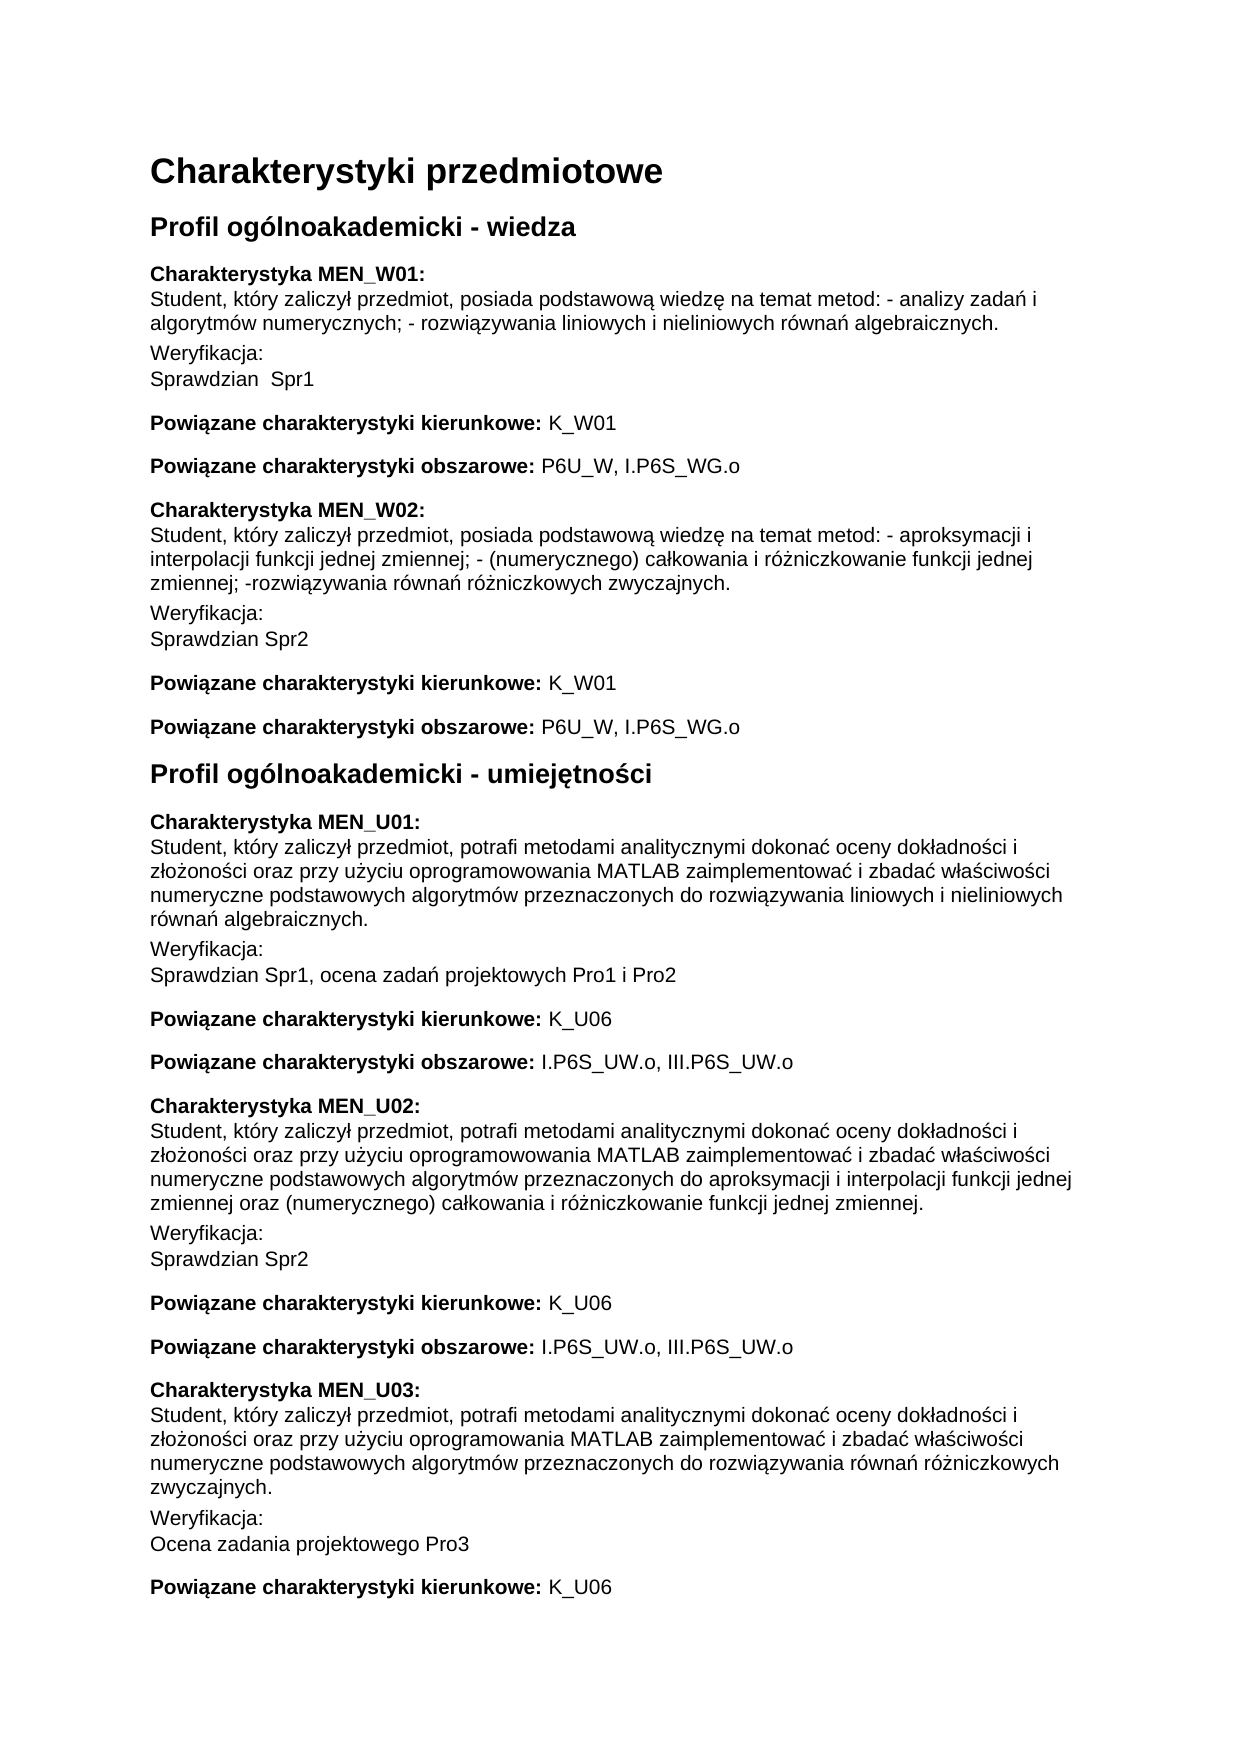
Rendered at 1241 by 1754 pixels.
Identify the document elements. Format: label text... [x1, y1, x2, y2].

text Sprawdzian Spr1, ocena zadań projektowych Pro1 i Pro2 [150, 963, 1090, 987]
text Student, który zaliczył przedmiot, potrafi metodami analitycznymi dokonać oceny dokładności i złożoności oraz przy użyciu oprogramowania MATLAB zaimplementować i zbadać właściwości numeryczne podstawowych algorytmów przeznaczonych do rozwiązywania równań różniczkowych zwyczajnych. [150, 1403, 1090, 1499]
text Charakterystyka MEN_U03: [150, 1378, 1090, 1402]
text Powiązane charakterystyki obszarowe: I.P6S_UW.o, III.P6S_UW.o [150, 1334, 1090, 1358]
text Powiązane charakterystyki kierunkowe: K_U06 [150, 1575, 1090, 1599]
text Powiązane charakterystyki obszarowe: I.P6S_UW.o, III.P6S_UW.o [150, 1050, 1090, 1074]
text Student, który zaliczył przedmiot, potrafi metodami analitycznymi dokonać oceny dokładności i złożoności oraz przy użyciu oprogramowowania MATLAB zaimplementować i zbadać właściwości numeryczne podstawowych algorytmów przeznaczonych do rozwiązywania liniowych i nieliniowych równań algebraicznych. [150, 834, 1090, 930]
text Weryfikacja: [150, 341, 1090, 365]
text Charakterystyka MEN_U01: [150, 809, 1090, 833]
text Weryfikacja: [150, 601, 1090, 625]
subtitle Profil ogólnoakademicki - wiedza [150, 211, 1090, 242]
subtitle Profil ogólnoakademicki - umiejętności [150, 758, 1090, 790]
text Sprawdzian Spr2 [150, 627, 1090, 651]
text Powiązane charakterystyki obszarowe: P6U_W, I.P6S_WG.o [150, 454, 1090, 478]
text Powiązane charakterystyki obszarowe: P6U_W, I.P6S_WG.o [150, 715, 1090, 739]
text Ocena zadania projektowego Pro3 [150, 1531, 1090, 1555]
text Powiązane charakterystyki kierunkowe: K_W01 [150, 671, 1090, 695]
text Charakterystyka MEN_U02: [150, 1094, 1090, 1118]
text Weryfikacja: [150, 1505, 1090, 1529]
text Student, który zaliczył przedmiot, posiada podstawową wiedzę na temat metod: - aproksymacji i interpolacji funkcji jednej zmiennej; - (numerycznego) całkowania i różniczkowanie funkcji jednej zmiennej; -rozwiązywania równań różniczkowych zwyczajnych. [150, 523, 1090, 595]
text Charakterystyka MEN_W02: [150, 498, 1090, 522]
text Charakterystyka MEN_W01: [150, 262, 1090, 286]
text Student, który zaliczył przedmiot, potrafi metodami analitycznymi dokonać oceny dokładności i złożoności oraz przy użyciu oprogramowowania MATLAB zaimplementować i zbadać właściwości numeryczne podstawowych algorytmów przeznaczonych do aproksymacji i interpolacji funkcji jednej zmiennej oraz (numerycznego) całkowania i różniczkowanie funkcji jednej zmiennej. [150, 1119, 1090, 1215]
text Weryfikacja: [150, 937, 1090, 961]
text Student, który zaliczył przedmiot, posiada podstawową wiedzę na temat metod: - analizy zadań i algorytmów numerycznych; - rozwiązywania liniowych i nieliniowych równań algebraicznych. [150, 287, 1090, 334]
text Powiązane charakterystyki kierunkowe: K_W01 [150, 411, 1090, 434]
text Powiązane charakterystyki kierunkowe: K_U06 [150, 1291, 1090, 1315]
subtitle Charakterystyki przedmiotowe [150, 150, 1090, 191]
text Sprawdzian Spr1 [150, 367, 1090, 391]
text Sprawdzian Spr2 [150, 1247, 1090, 1271]
text Powiązane charakterystyki kierunkowe: K_U06 [150, 1006, 1090, 1030]
text Weryfikacja: [150, 1221, 1090, 1245]
